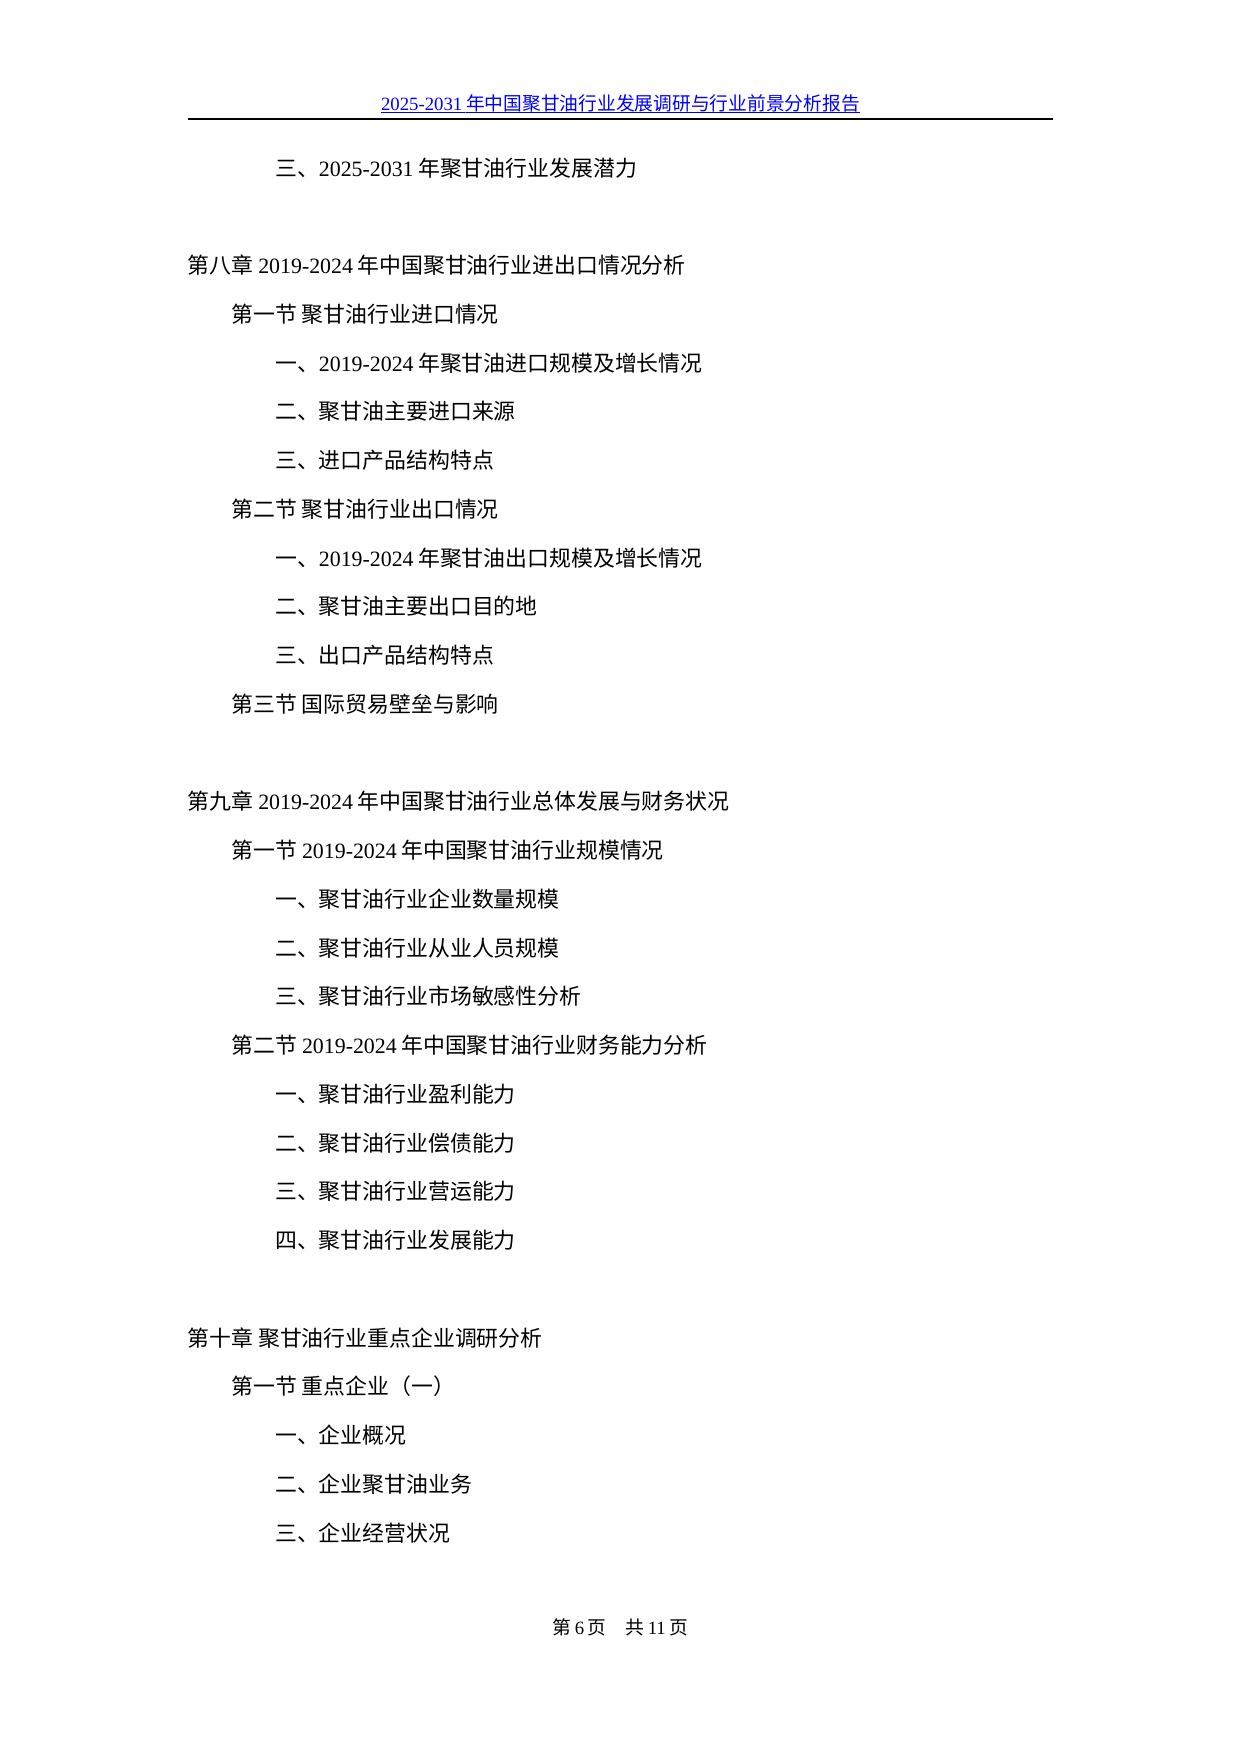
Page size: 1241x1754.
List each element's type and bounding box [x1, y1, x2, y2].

text [187, 150, 1053, 1548]
